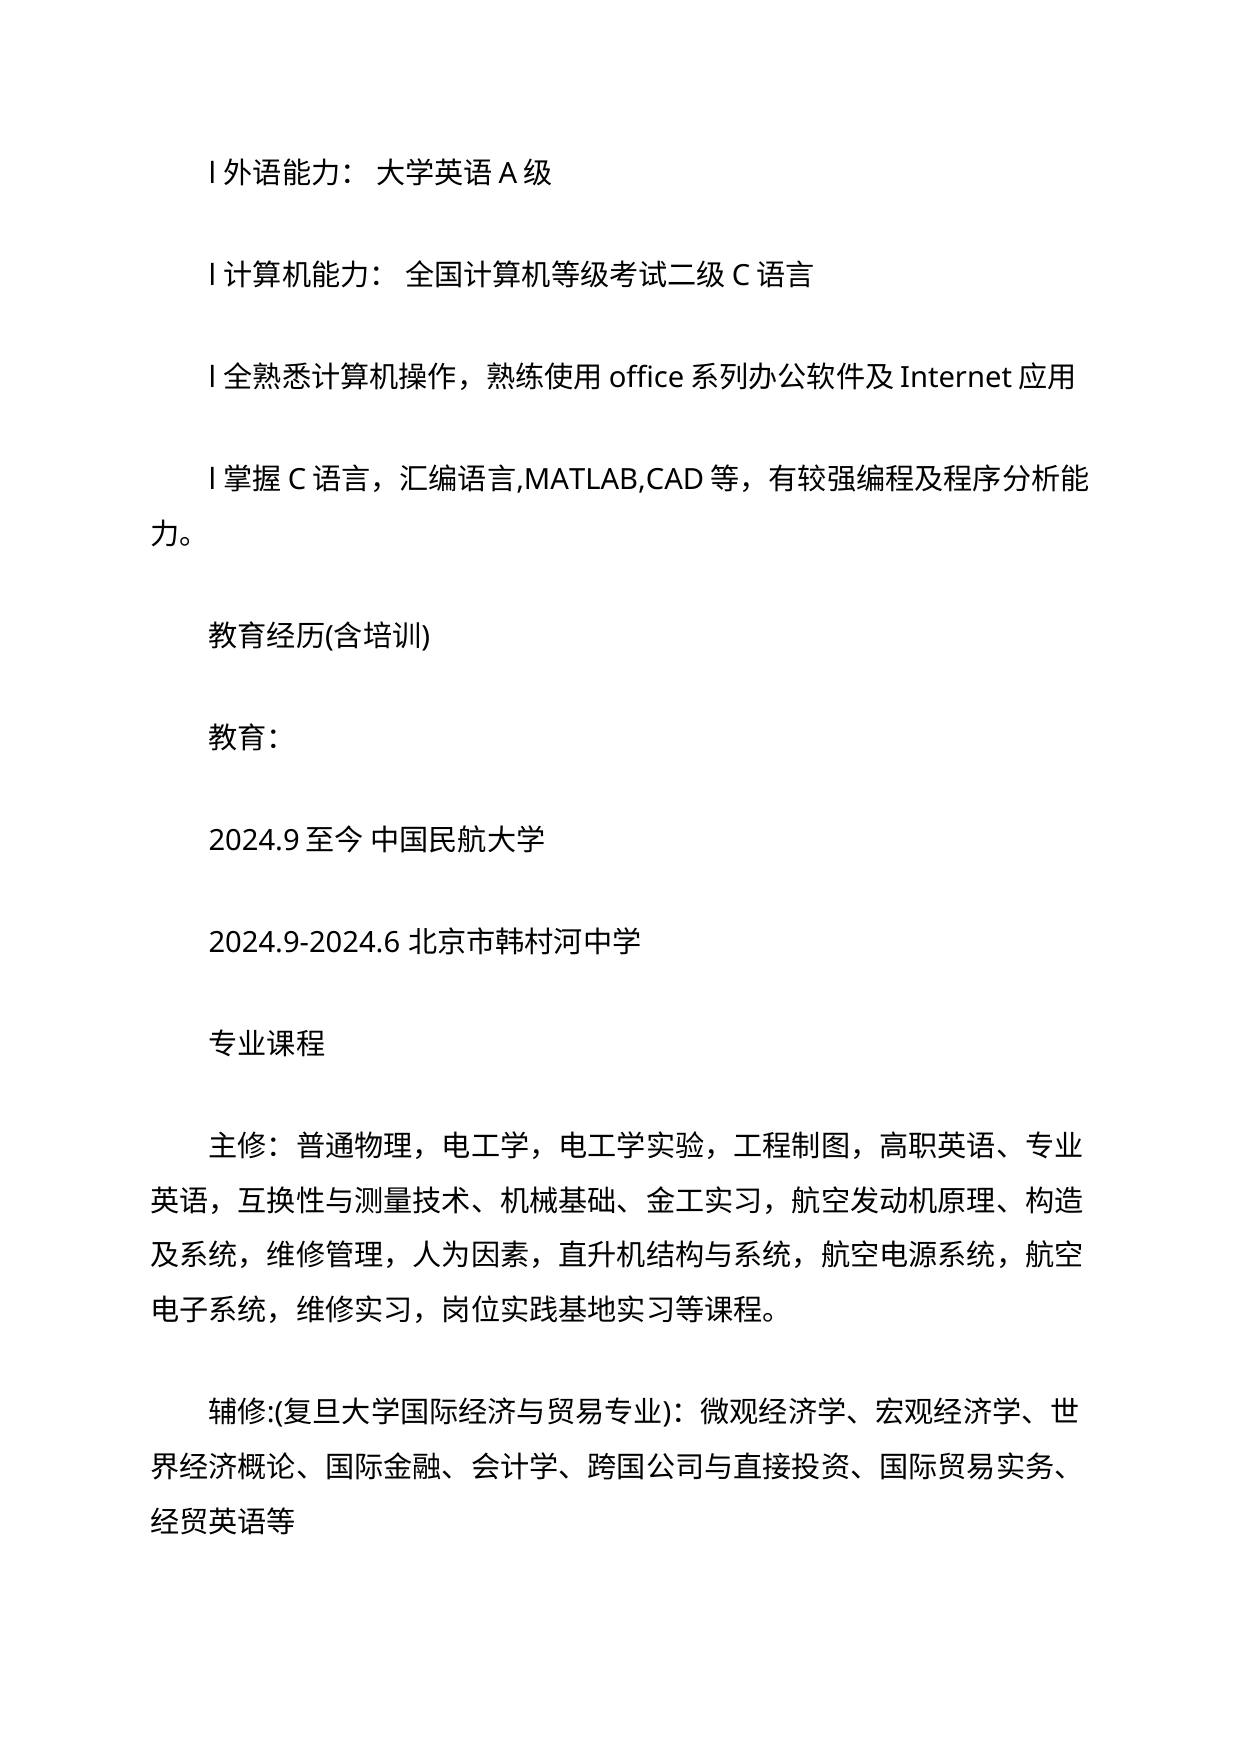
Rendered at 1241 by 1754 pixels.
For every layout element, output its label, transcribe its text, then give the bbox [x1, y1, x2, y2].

text 教育： [150, 715, 1090, 757]
text 专业课程 [150, 1020, 1090, 1063]
text l 全熟悉计算机操作，熟练使用office系列办公软件及Internet应用 [150, 354, 1090, 396]
text l 计算机能力： 全国计算机等级考试二级C语言 [150, 252, 1090, 294]
text 辅修:(复旦大学国际经济与贸易专业)：微观经济学、宏观经济学、世界经济概论、国际金融、会计学、跨国公司与直接投资、国际贸易实务、经贸英语等 [150, 1389, 1090, 1541]
text 2024.9-2024.6 北京市韩村河中学 [150, 918, 1090, 961]
text 主修：普通物理，电工学，电工学实验，工程制图，高职英语、专业英语，互换性与测量技术、机械基础、金工实习，航空发动机原理、构造及系统，维修管理，人为因素，直升机结构与系统，航空电源系统，航空电子系统，维修实习，岗位实践基地实习等课程。 [150, 1122, 1090, 1329]
text 教育经历(含培训) [150, 613, 1090, 655]
text l 掌握C语言，汇编语言,MATLAB,CAD等，有较强编程及程序分析能力。 [150, 456, 1090, 553]
text 2024.9至今 中国民航大学 [150, 816, 1090, 859]
text l 外语能力： 大学英语A级 [150, 150, 1090, 192]
